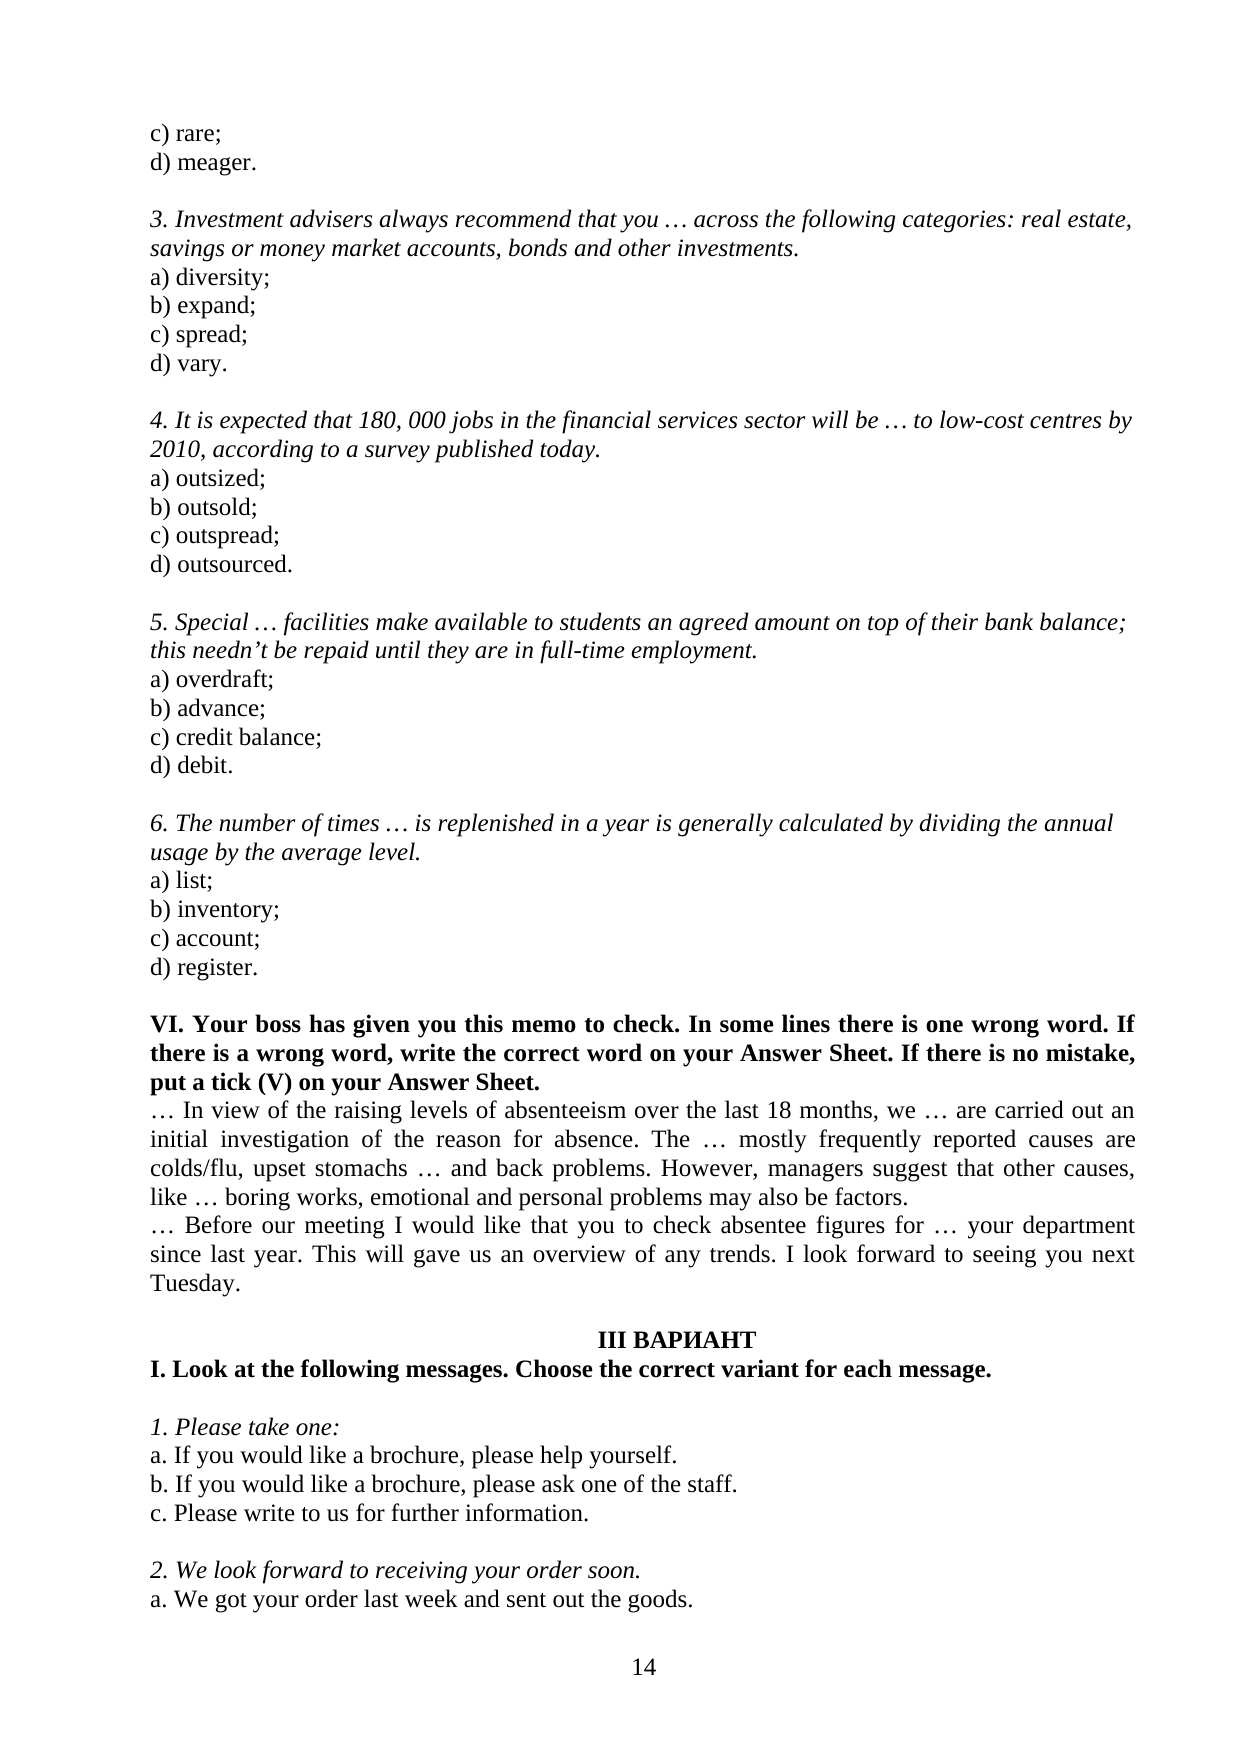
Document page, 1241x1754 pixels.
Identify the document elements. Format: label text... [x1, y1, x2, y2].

text I. Look at the following messages. Choose the correct variant for each message. [150, 1354, 1137, 1383]
text c) outspread; [150, 521, 1137, 549]
text c) account; [150, 923, 1137, 952]
text b) inventory; [150, 894, 1137, 923]
text d) meager. [150, 147, 1137, 176]
text c) spread; [150, 319, 1137, 348]
text 1. Please take one: [150, 1412, 1137, 1441]
text d) outsourced. [150, 549, 1137, 578]
text a. If you would like a brochure, please help yourself. [150, 1441, 1137, 1469]
text d) vary. [150, 348, 1137, 377]
text … Before our meeting I would like that you to check absentee figures for … your department since last year. This will gave us an overview of any trends. I look forward to seeing you next Tuesday. [150, 1211, 1137, 1297]
text VI. Your boss has given you this memo to check. In some lines there is one wrong word. If there is a wrong word, write the correct word on your Answer Sheet. If there is no mistake, put a tick (V) on your Answer Sheet. [150, 1009, 1137, 1096]
text b) expand; [150, 291, 1137, 319]
text 5. Special … facilities make available to students an agreed amount on top of their bank balance; this needn’t be repaid until they are in full-time employment. [150, 607, 1137, 664]
text a) outsized; [150, 463, 1137, 492]
text c) credit balance; [150, 722, 1137, 751]
text d) register. [150, 952, 1137, 981]
text b) advance; [150, 693, 1137, 722]
text 3. Investment advisers always recommend that you … across the following categories: real estate, savings or money market accounts, bonds and other investments. [150, 204, 1137, 262]
text c. Please write to us for further information. [150, 1498, 1137, 1527]
text … In view of the raising levels of absenteeism over the last 18 months, we … are carried out an initial investigation of the reason for absence. The … mostly frequently reported causes are colds/flu, upset stomachs … and back problems. However, managers suggest that other causes, like … boring works, emotional and personal problems may also be factors. [150, 1096, 1137, 1211]
text c) rare; [150, 118, 1137, 147]
text b) outsold; [150, 492, 1137, 521]
text a) diversity; [150, 262, 1137, 291]
text 6. The number of times … is replenished in a year is generally calculated by dividing the annual usage by the average level. [150, 808, 1137, 866]
text a) list; [150, 866, 1137, 894]
text a) overdraft; [150, 664, 1137, 693]
text 2. We look forward to receiving your order soon. [150, 1556, 1137, 1584]
text b. If you would like a brochure, please ask one of the staff. [150, 1469, 1137, 1498]
text d) debit. [150, 751, 1137, 779]
list III ВАРИАНТ [217, 1326, 1137, 1354]
text a. We got your order last week and sent out the goods. [150, 1584, 1137, 1613]
text 4. It is expected that 180, 000 jobs in the financial services sector will be … to low-cost centres by 2010, according to a survey published today. [150, 406, 1137, 463]
